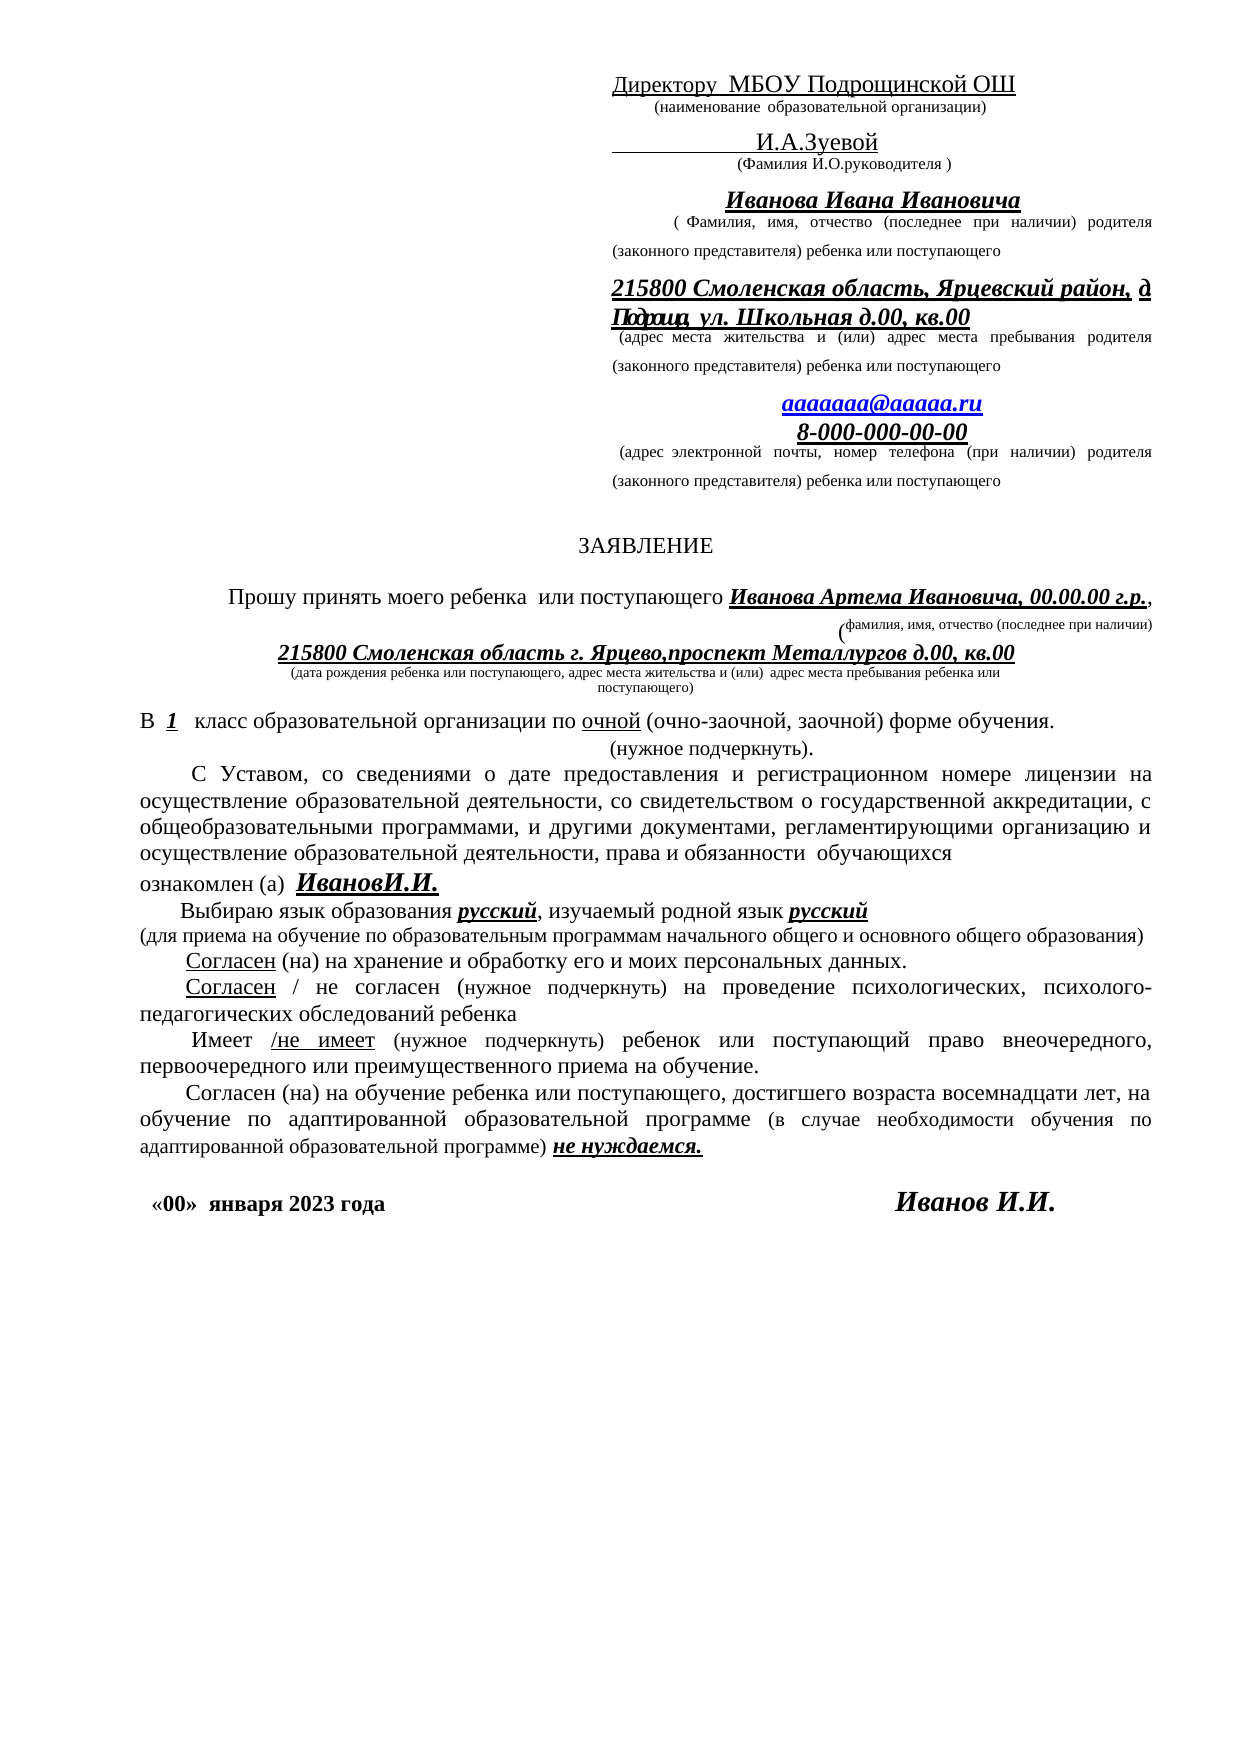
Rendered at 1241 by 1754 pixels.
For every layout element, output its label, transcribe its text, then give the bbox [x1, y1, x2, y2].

subtitle aaaaaaa@aaaaa.ru 8-000-000-00-00 [782, 388, 983, 413]
text (для приема на обучение по образовательным программам начального общего и основного общего образования) [139, 923, 1163, 947]
text Директору МБОУ Подрощинской ОШ [612, 71, 1163, 98]
text 215800 Смоленская область г. Ярцево,проспект Металлургов д.00, кв.00 [127, 640, 1015, 665]
text (адрес места жительства и (или) адрес места пребывания родителя [127, 331, 1152, 346]
text Согласен (на) на хранение и обработку его и моих персональных данных. [186, 947, 1163, 973]
text ознакомлен (а) ИвановИ.И. [139, 866, 1163, 897]
text (адрес электронной почты, номер телефона (при наличии) родителя [127, 446, 924, 461]
text ( Фамилия, имя, отчество (последнее при наличии) родителя [127, 214, 1152, 231]
text (нужное подчеркнуть). [609, 734, 1163, 760]
text Согласен / не согласен (нужное подчеркнуть) на проведение психологических, психолого- педагогических обследований ребенка [139, 973, 1153, 1026]
text В 1 класс образовательной организации по очной (очно-заочной, заочной) форме обучения. [139, 708, 1163, 734]
text С Уставом, со сведениями о дате предоставления и регистрационном номере лицензии на осуществление образовательной деятельности, со свидетельством о государственной аккредитации, с общеобразовательными программами, и другими документами, регламентирующими организацию и осуществление образовательной деятельности, права и обязанности обучающихся [139, 760, 1152, 866]
text Выбираю язык образования русский, изучаемый родной язык русский [180, 897, 1163, 923]
text ЗАЯВЛЕНИЕ [241, 532, 1050, 558]
text «00» января 2023 года Иванов И.И. [151, 1184, 1163, 1218]
subtitle aaaaaaa@aaaaa.ru 8-000-000-00-00 [782, 416, 983, 446]
subtitle 215800 Смоленская область, Ярцевский район, д. Подроща, ул. Школьная д.00, кв.00 [611, 273, 1163, 331]
text (законного представителя) ребенка или поступающего [612, 240, 1163, 259]
text (Фамилия И.О.руководителя ) [737, 156, 1163, 173]
subtitle Иванова Ивана Ивановича [127, 187, 1020, 214]
text Согласен (на) на обучение ребенка или поступающего, достигшего возраста восемнадцати лет, на обучение по адаптированной образовательной программе (в случае необходимости обучения по адаптированной образовательной программе) не нуждаемся. [139, 1079, 1152, 1158]
text Прошу принять моего ребенка или поступающего Иванова Артема Ивановича, 00.00.00 г.р., [127, 584, 1152, 609]
text (дата рождения ребенка или поступающего, адрес места жительства и (или) адрес места пребывания ребенка или поступающего) [241, 665, 1049, 695]
text (наименование образовательной организации) [654, 98, 1163, 116]
text Имеет /не имеет (нужное подчеркнуть) ребенок или поступающий право внеочередного, первоочередного или преимущественного приема на обучение. [139, 1026, 1152, 1079]
text (законного представителя) ребенка или поступающего [612, 470, 1163, 489]
text (законного представителя) ребенка или поступающего [612, 355, 1163, 374]
text И.А.Зуевой [612, 129, 1163, 156]
text (фамилия, имя, отчество (последнее при наличии) [127, 613, 1152, 633]
